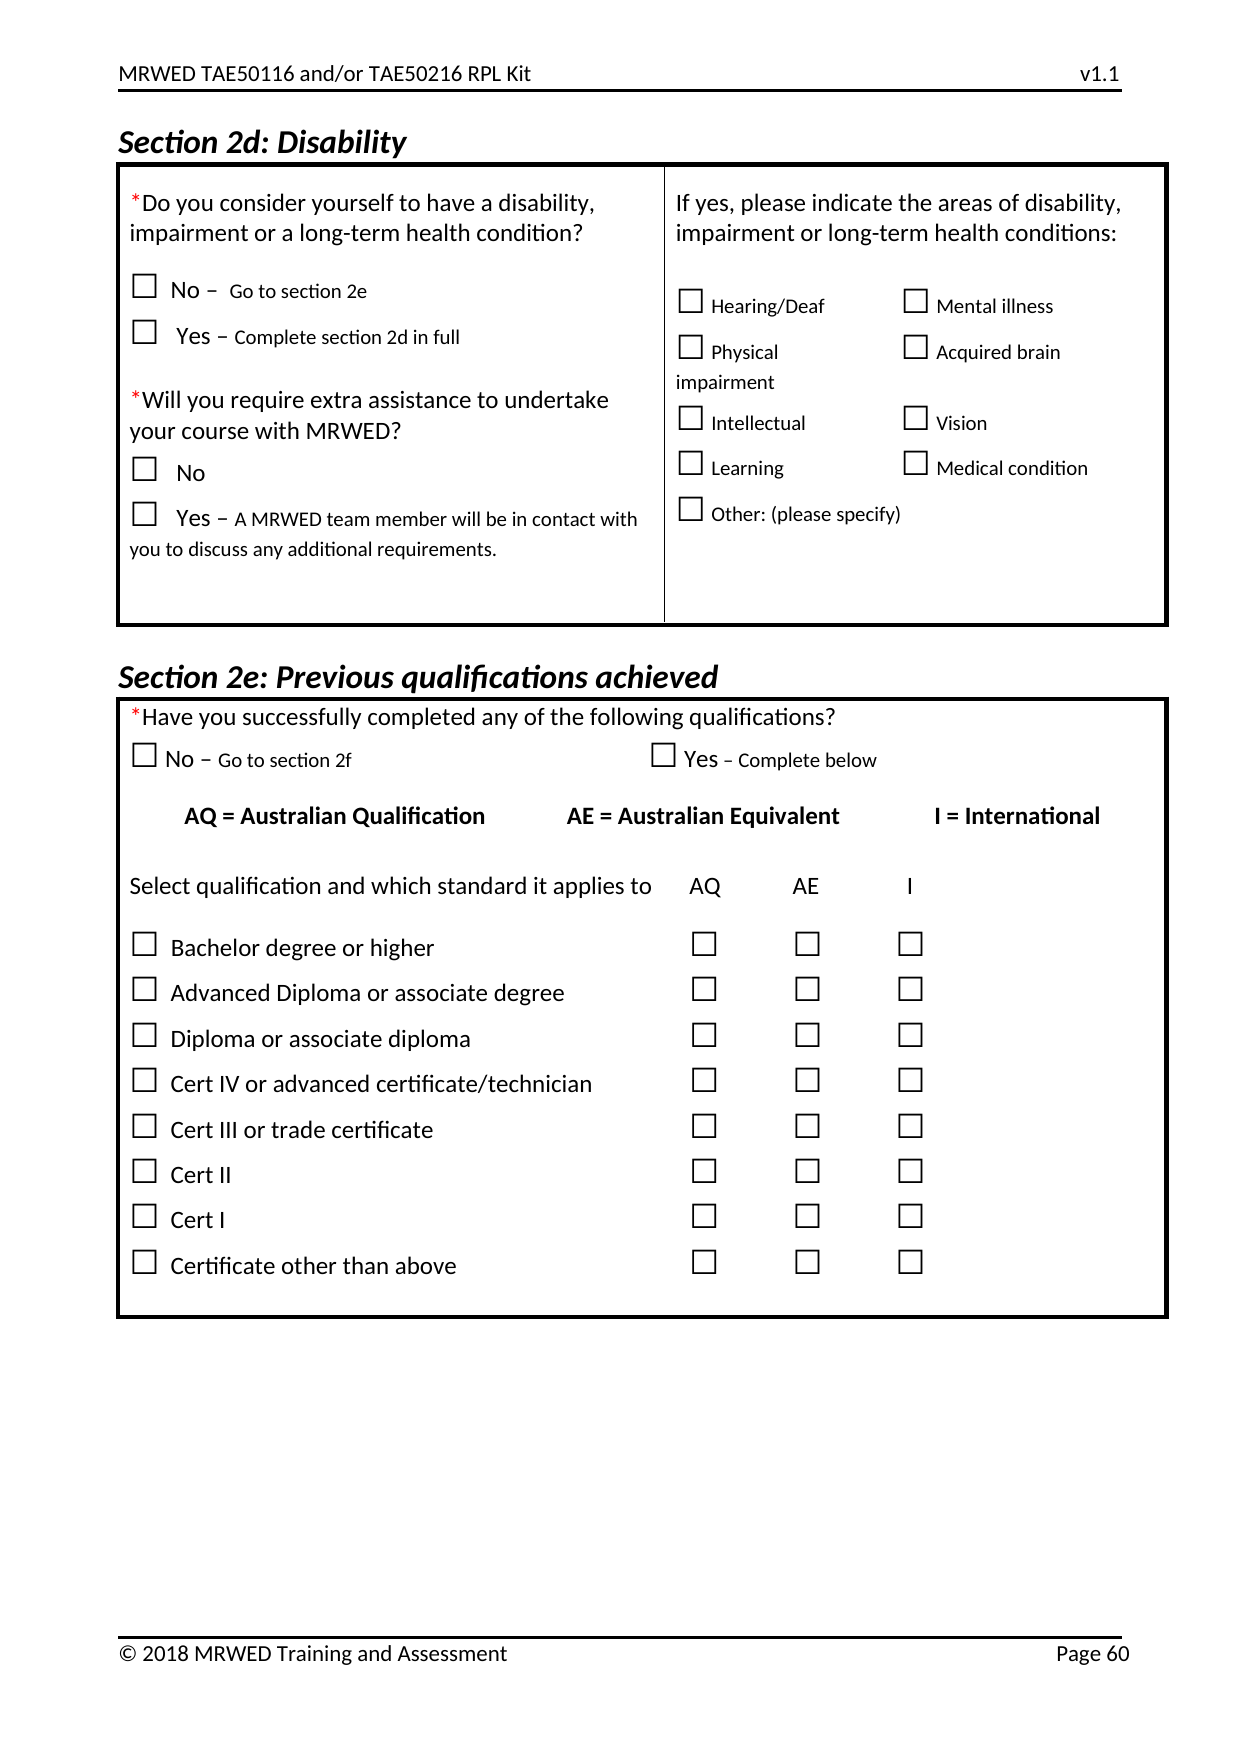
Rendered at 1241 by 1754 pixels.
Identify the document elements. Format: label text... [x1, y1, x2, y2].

table_cell AE [781, 870, 884, 1314]
text Section 2d: Disability [118, 121, 1122, 162]
table_header *Have you successfully completed any of the following qualifications? No – Go to section 2f Yes – Complete below AQ = Australian Qualification AE = Australian Equivalent I = International [120, 701, 1164, 870]
table_cell Select qualification and which standard it applies to Bachelor degree or higher Advanced Diploma or associate degree Diploma or associate diploma Cert IV or advanced certificate/technician Cert III or trade certificate Cert II Cert I Certificate other than above [120, 870, 678, 1314]
table_cell I [884, 870, 1164, 1314]
table_header *Do you consider yourself to have a disability, impairment or a long-term health condition? No – Go to section 2e Yes – Complete section 2d in full *Will you require extra assistance to undertake your course with MRWED? No Yes – A MRWED team member will be in contact with you to discuss any additional requirements. [120, 167, 664, 622]
text Section 2e: Previous qualifications achieved [118, 656, 1122, 697]
table_header If yes, please indicate the areas of disability, impairment or long-term health conditions: Hearing/Deaf Mental illness Physical Acquired brain impairment Intellectual Vision Learning Medical condition Other: (please specify) [665, 167, 1164, 622]
table_cell AQ [678, 870, 781, 1314]
